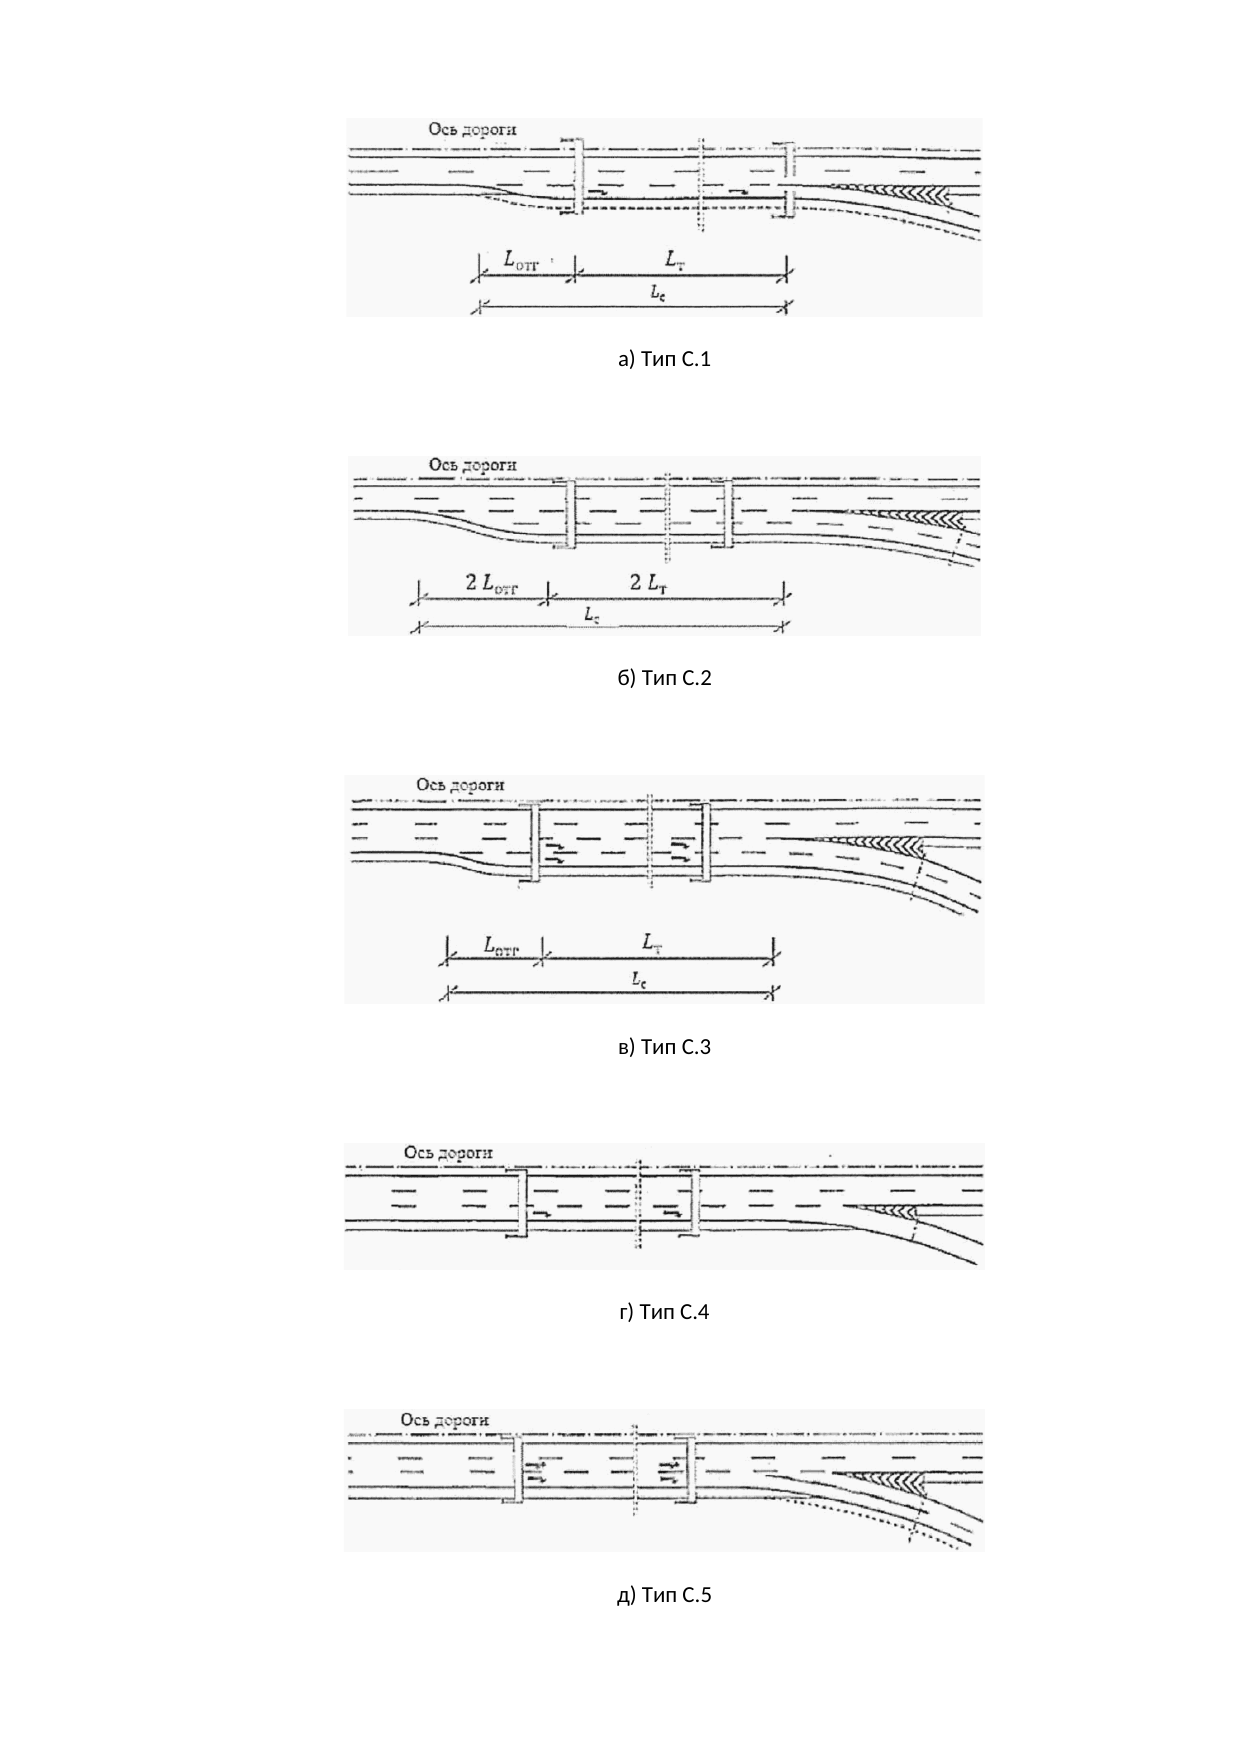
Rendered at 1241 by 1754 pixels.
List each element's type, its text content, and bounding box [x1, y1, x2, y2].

text в) Тип C.3 [177, 1032, 1152, 1060]
picture [346, 118, 983, 317]
text г) Тип C.4 [177, 1297, 1152, 1325]
picture [348, 456, 981, 636]
picture [343, 1143, 985, 1270]
picture [343, 1409, 985, 1552]
text а) Тип C.1 [177, 344, 1152, 372]
text д) Тип C.5 [177, 1580, 1152, 1608]
text б) Тип C.2 [177, 663, 1152, 691]
picture [344, 775, 985, 1004]
